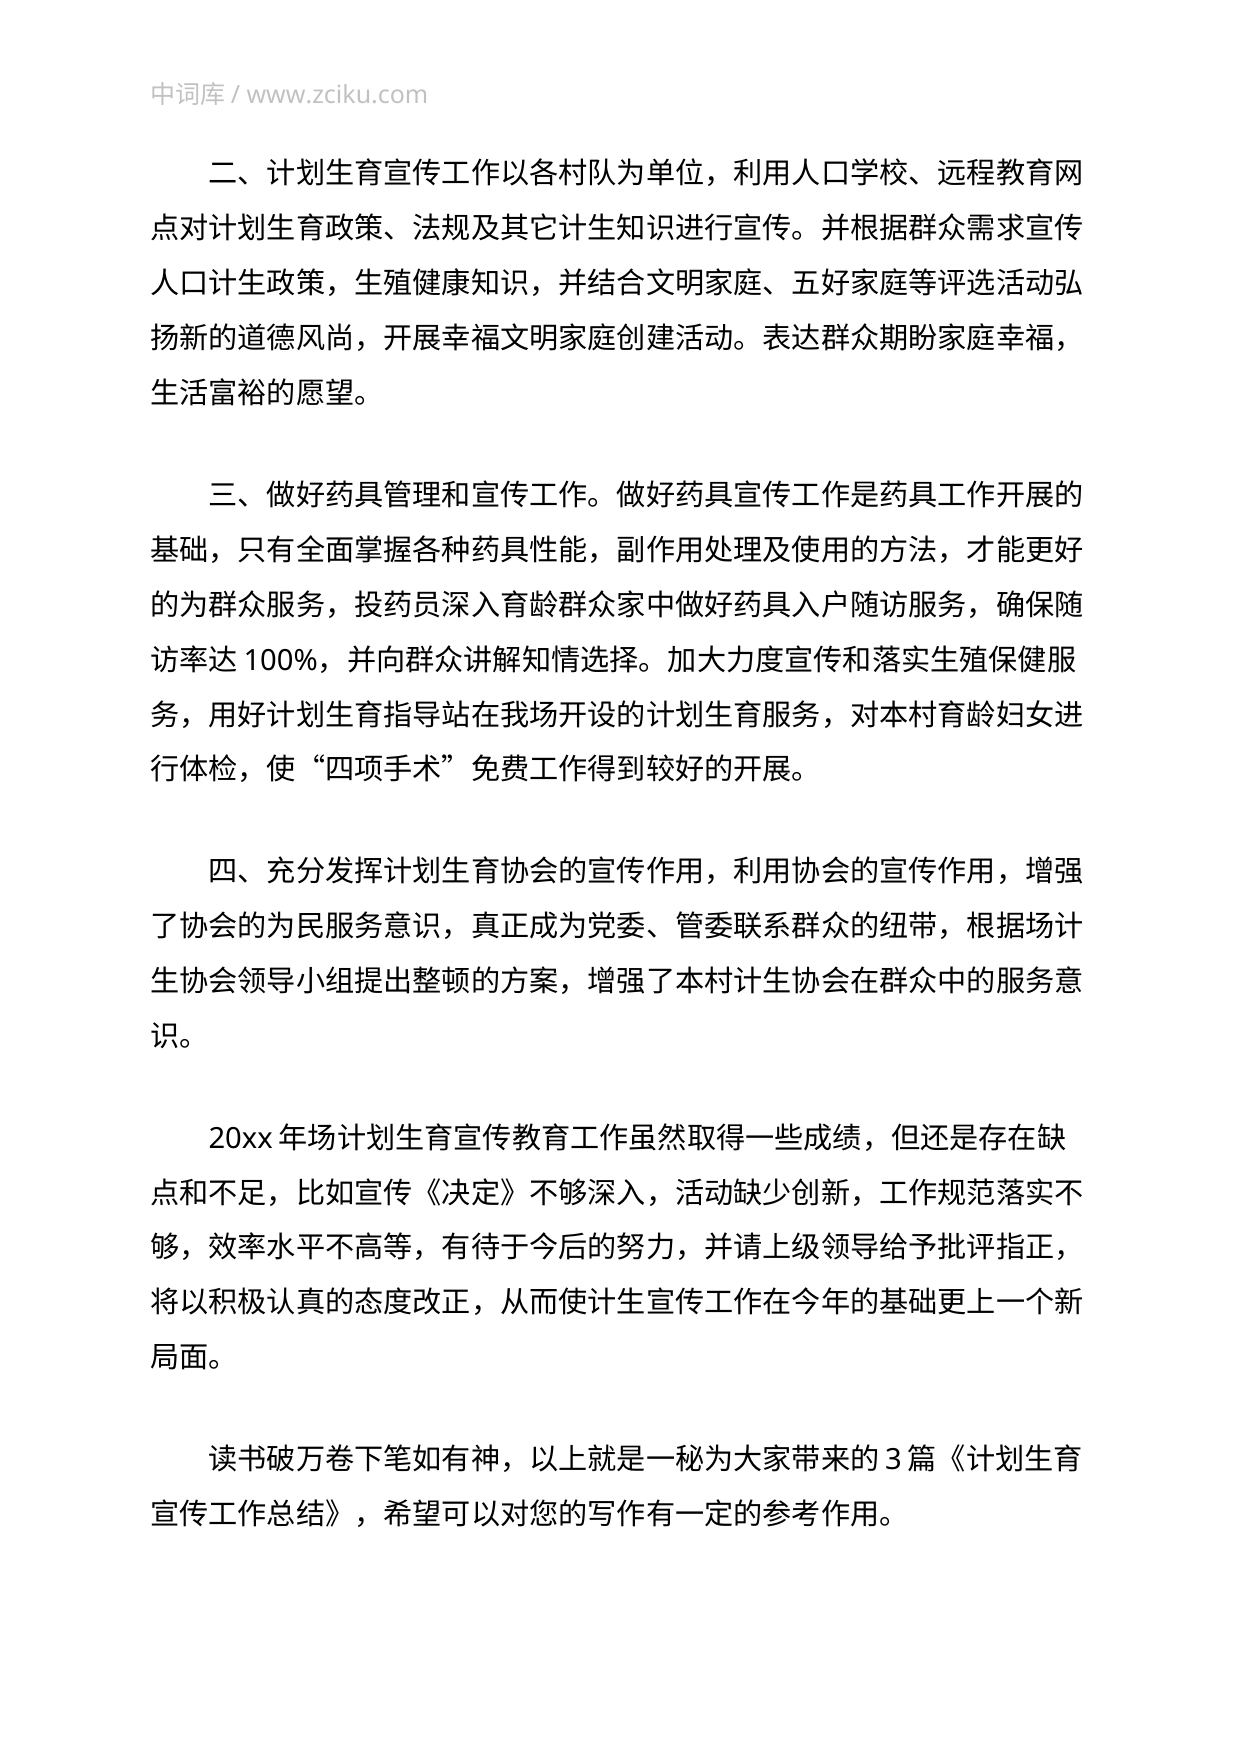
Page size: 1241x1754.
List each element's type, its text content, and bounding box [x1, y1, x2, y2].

text 20xx年场计划生育宣传教育工作虽然取得一些成绩，但还是存在缺点和不足，比如宣传《决定》不够深入，活动缺少创新，工作规范落实不够，效率水平不高等，有待于今后的努力，并请上级领导给予批评指正，将以积极认真的态度改正，从而使计生宣传工作在今年的基础更上一个新局面。 [150, 1114, 1090, 1376]
text 四、充分发挥计划生育协会的宣传作用，利用协会的宣传作用，增强了协会的为民服务意识，真正成为党委、管委联系群众的纽带，根据场计生协会领导小组提出整顿的方案，增强了本村计生协会在群众中的服务意识。 [150, 848, 1090, 1055]
text 三、做好药具管理和宣传工作。做好药具宣传工作是药具工作开展的基础，只有全面掌握各种药具性能，副作用处理及使用的方法，才能更好的为群众服务，投药员深入育龄群众家中做好药具入户随访服务，确保随访率达100%，并向群众讲解知情选择。加大力度宣传和落实生殖保健服务，用好计划生育指导站在我场开设的计划生育服务，对本村育龄妇女进行体检，使“四项手术”免费工作得到较好的开展。 [150, 471, 1090, 788]
text 二、计划生育宣传工作以各村队为单位，利用人口学校、远程教育网点对计划生育政策、法规及其它计生知识进行宣传。并根据群众需求宣传人口计生政策，生殖健康知识，并结合文明家庭、五好家庭等评选活动弘扬新的道德风尚，开展幸福文明家庭创建活动。表达群众期盼家庭幸福，生活富裕的愿望。 [150, 150, 1090, 412]
text 读书破万卷下笔如有神，以上就是一秘为大家带来的3篇《计划生育宣传工作总结》，希望可以对您的写作有一定的参考作用。 [150, 1436, 1090, 1533]
